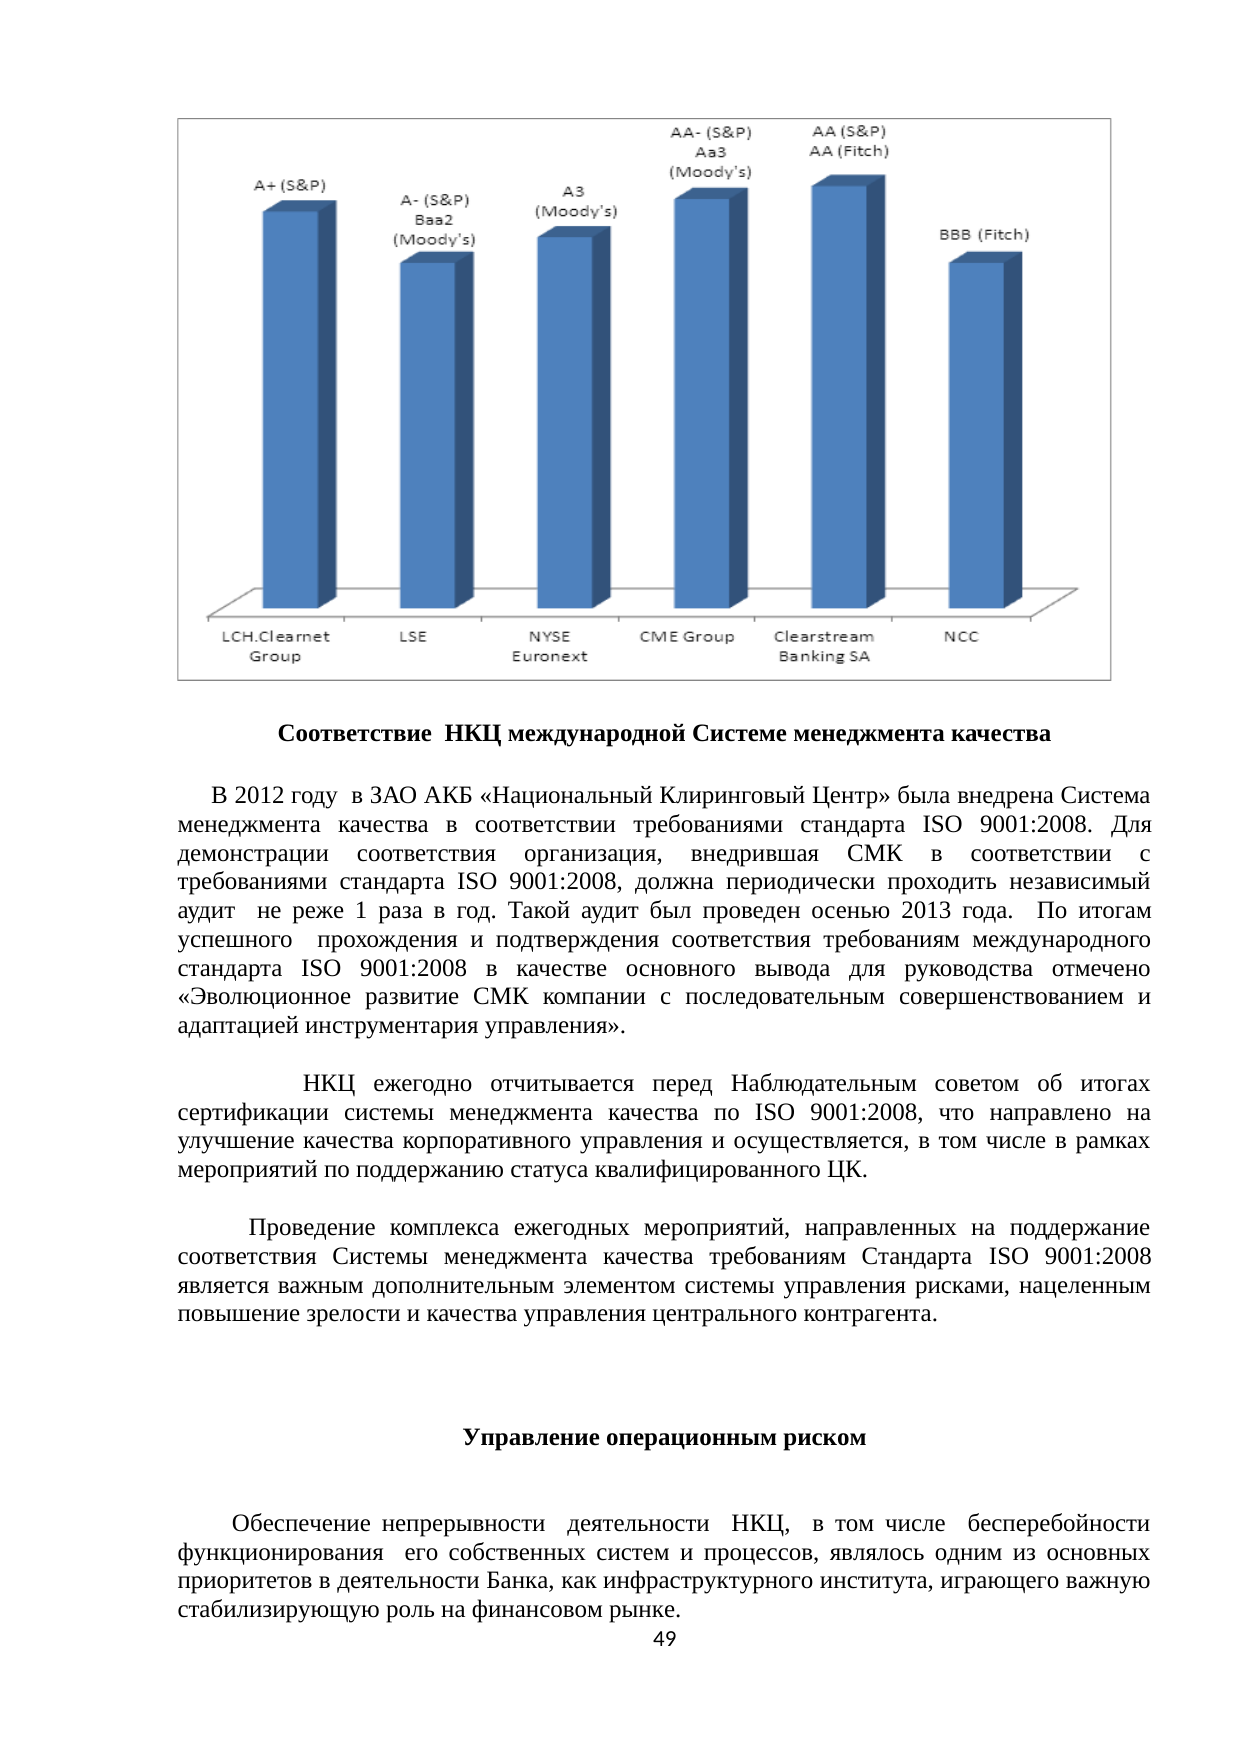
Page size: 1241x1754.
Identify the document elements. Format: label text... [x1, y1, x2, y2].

text Управление операционным риском [177, 1422, 1152, 1451]
text НКЦ ежегодно отчитывается перед Наблюдательным советом об итогах сертификации системы менеджмента качества по ISO 9001:2008, что направлено на улучшение качества корпоративного управления и осуществляется, в том числе в рамках мероприятий по поддержанию статуса квалифицированного ЦК. [177, 1068, 1152, 1183]
text Проведение комплекса ежегодных мероприятий, направленных на поддержание соответствия Системы менеджмента качества требованиям Стандарта ISO 9001:2008 является важным дополнительным элементом системы управления рисками, нацеленным повышение зрелости и качества управления центрального контрагента. [177, 1212, 1152, 1327]
picture [177, 118, 1112, 681]
text Соответствие НКЦ международной Системе менеджмента качества [177, 718, 1152, 747]
text Обеспечение непрерывности деятельности НКЦ, в том числе бесперебойности функционирования его собственных систем и процессов, являлось одним из основных приоритетов в деятельности Банка, как инфраструктурного института, играющего важную стабилизирующую роль на финансовом рынке. [177, 1508, 1152, 1623]
text В 2012 году в ЗАО АКБ «Национальный Клиринговый Центр» была внедрена Система менеджмента качества в соответствии требованиями стандарта ISO 9001:2008. Для демонстрации соответствия организация, внедрившая СМК в соответствии с требованиями стандарта ISO 9001:2008, должна периодически проходить независимый аудит не реже 1 раза в год. Такой аудит был проведен осенью 2013 года. По итогам успешного прохождения и подтверждения соответствия требованиям международного стандарта ISO 9001:2008 в качестве основного вывода для руководства отмечено «Эволюционное развитие СМК компании с последовательным совершенствованием и адаптацией инструментария управления». [177, 780, 1152, 1039]
